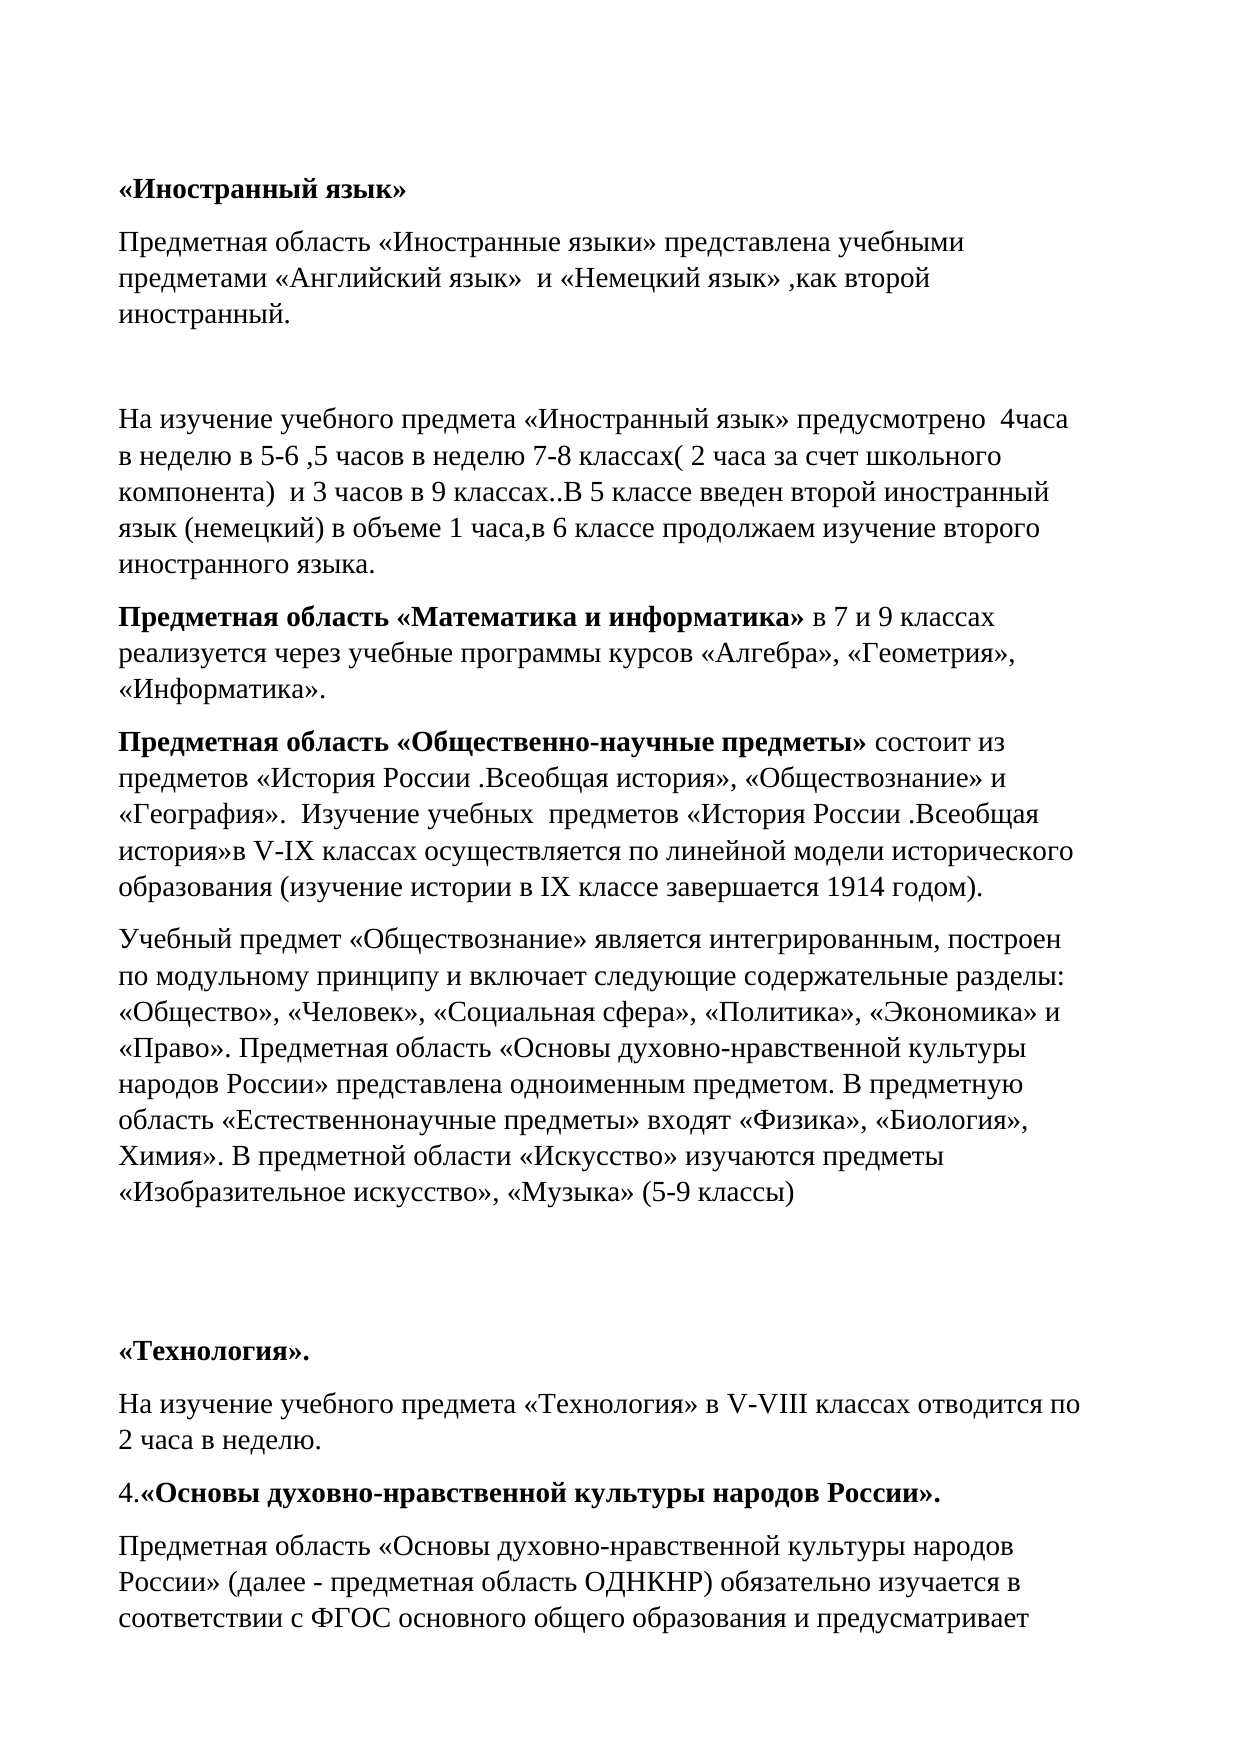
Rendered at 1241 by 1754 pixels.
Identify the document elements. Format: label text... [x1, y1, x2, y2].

text Учебный предмет «Обществознание» является интегрированным, построен по модульному принципу и включает следующие содержательные разделы: «Общество», «Человек», «Социальная сфера», «Политика», «Экономика» и «Право». Предметная область «Основы духовно-нравственной культуры народов России» представлена одноименным предметом. В предметную область «Естественнонаучные предметы» входят «Физика», «Биология», Химия». В предметной области «Искусство» изучаются предметы «Изобразительное искусство», «Музыка» (5-9 классы) [118, 922, 1093, 1208]
text 4.«Основы духовно-нравственной культуры народов России». [118, 1475, 1093, 1508]
text На изучение учебного предмета «Иностранный язык» предусмотрено 4часа в неделю в 5-6 ,5 часов в неделю 7-8 классах( 2 часа за счет школьного компонента) и 3 часов в 9 классах..В 5 классе введен второй иностранный язык (немецкий) в объеме 1 часа,в 6 классе продолжаем изучение второго иностранного языка. [118, 402, 1093, 580]
text Предметная область «Общественно-научные предметы» состоит из предметов «История России .Всеобщая история», «Обществознание» и «География». Изучение учебных предметов «История России .Всеобщая история»в V-IX классах осуществляется по линейной модели исторического образования (изучение истории в IX классе завершается 1914 годом). [118, 724, 1093, 902]
text Предметная область «Иностранные языки» представлена учебными предметами «Английский язык» и «Немецкий язык» ,как второй иностранный. [118, 224, 1093, 329]
text «Иностранный язык» [118, 171, 1093, 204]
text «Технология». [118, 1333, 1093, 1367]
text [118, 1528, 1093, 1633]
text Предметная область «Математика и информатика» в 7 и 9 классах реализуется через учебные программы курсов «Алгебра», «Геометрия», «Информатика». [118, 599, 1093, 705]
text На изучение учебного предмета «Технология» в V-VIII классах отводится по 2 часа в неделю. [118, 1386, 1093, 1456]
